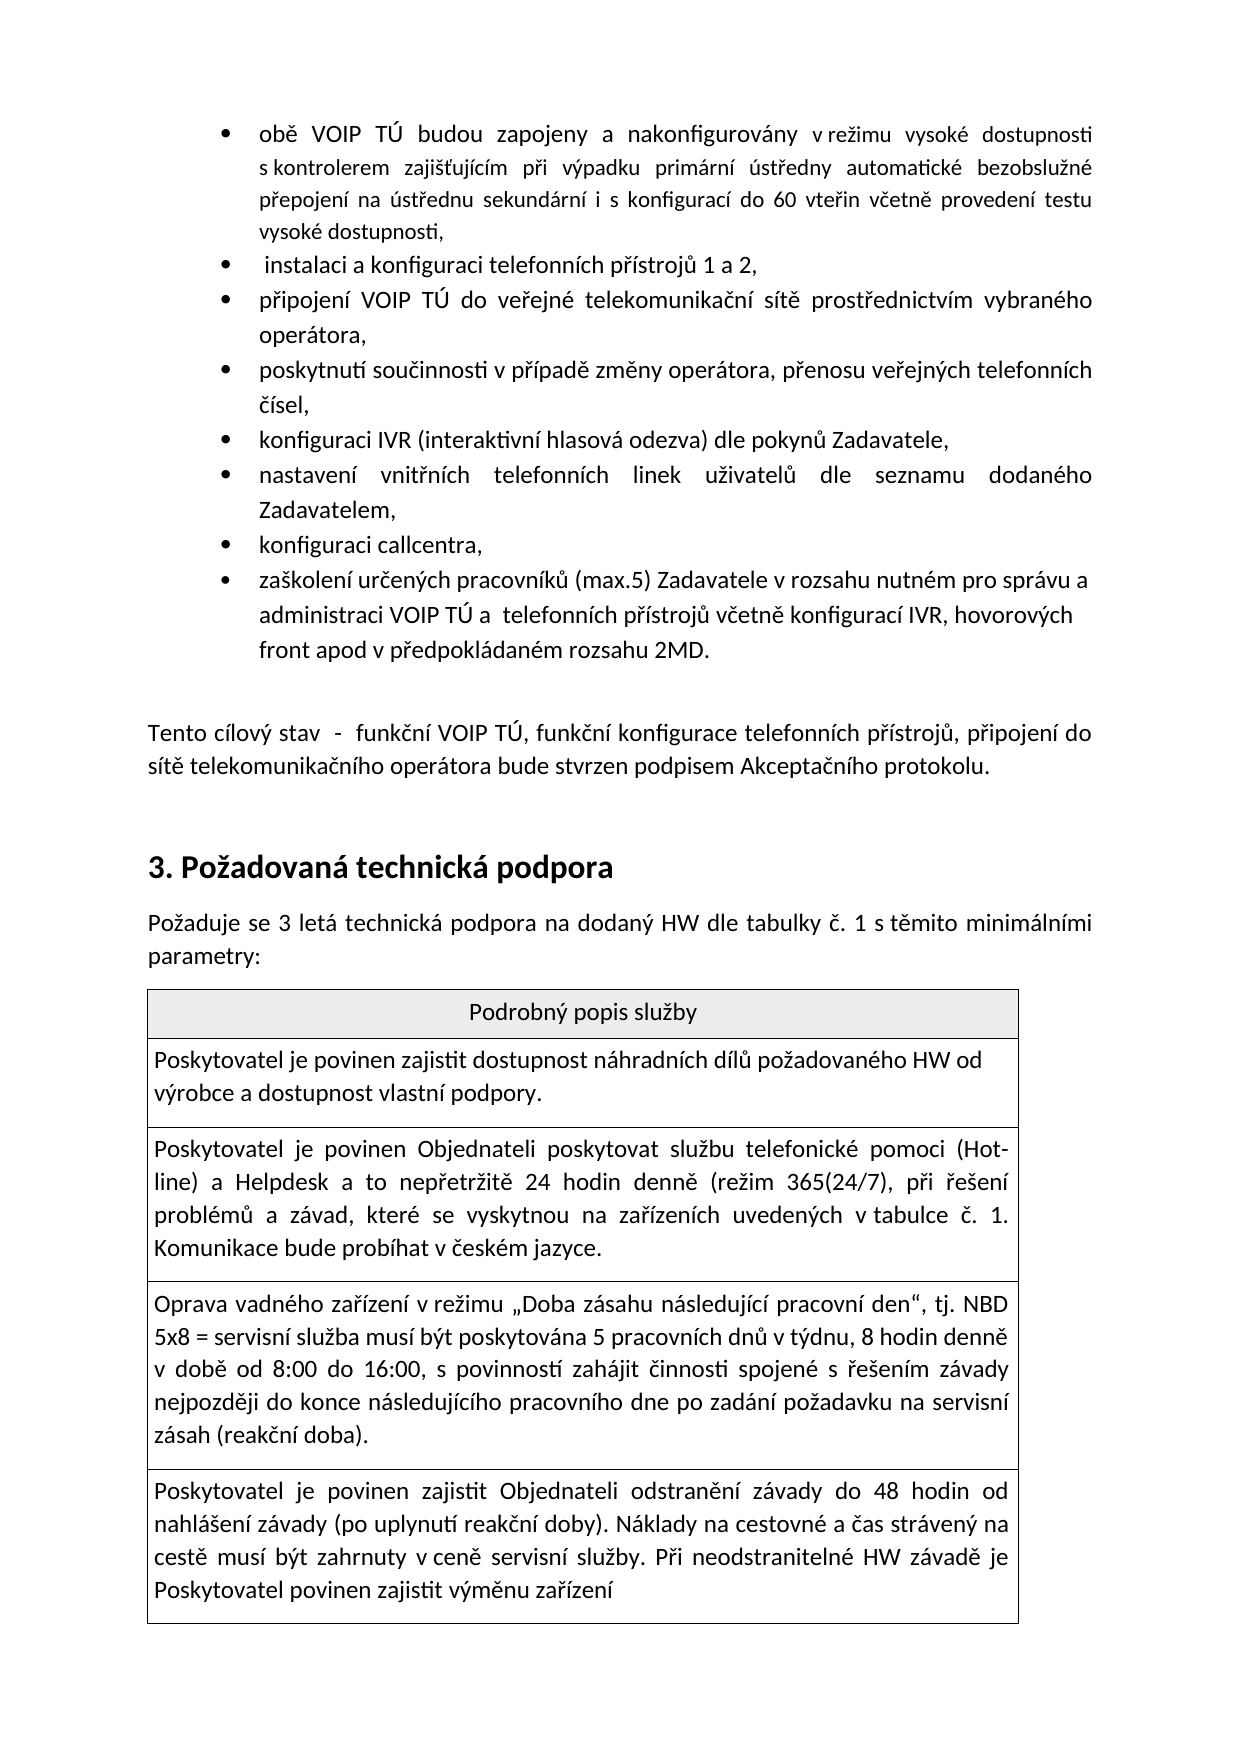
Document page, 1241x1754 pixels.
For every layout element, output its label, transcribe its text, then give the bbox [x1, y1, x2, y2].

list obě VOIP TÚ budou zapojeny a nakonfigurovány v režimu vysoké dostupnosti s kontrolerem zajišťujícím při výpadku primární ústředny automatické bezobslužné přepojení na ústřednu sekundární i s konfigurací do 60 vteřin včetně provedení testu vysoké dostupnosti, [221, 118, 1092, 245]
list konfiguraci IVR (interaktivní hlasová odezva) dle pokynů Zadavatele, [221, 424, 1092, 455]
list instalaci a konfiguraci telefonních přístrojů 1 a 2, [221, 249, 1092, 280]
text Tento cílový stav - funkční VOIP TÚ, funkční konfigurace telefonních přístrojů, připojení do sítě telekomunikačního operátora bude stvrzen podpisem Akceptačního protokolu. [148, 717, 1092, 780]
list konfiguraci callcentra, [221, 529, 1092, 560]
list připojení VOIP TÚ do veřejné telekomunikační sítě prostřednictvím vybraného operátora, [221, 284, 1092, 350]
list zaškolení určených pracovníků (max.5) Zadavatele v rozsahu nutném pro správu a administraci VOIP TÚ a telefonních přístrojů včetně konfigurací IVR, hovorových front apod v předpokládaném rozsahu 2MD. [221, 564, 1092, 665]
table_cell Poskytovatel je povinen zajistit Objednateli odstranění závady do 48 hodin od nahlášení závady (po uplynutí reakční doby). Náklady na cestovné a čas strávený na cestě musí být zahrnuty v ceně servisní služby. Při neodstranitelné HW závadě je Poskytovatel povinen zajistit výměnu zařízení [148, 1470, 1018, 1623]
list nastavení vnitřních telefonních linek uživatelů dle seznamu dodaného Zadavatelem, [221, 459, 1092, 525]
table_cell Oprava vadného zařízení v režimu „Doba zásahu následující pracovní den“, tj. NBD 5x8 = servisní služba musí být poskytována 5 pracovních dnů v týdnu, 8 hodin denně v době od 8:00 do 16:00, s povinností zahájit činnosti spojené s řešením závady nejpozději do konce následujícího pracovního dne po zadání požadavku na servisní zásah (reakční doba). [148, 1282, 1018, 1469]
table_cell Poskytovatel je povinen zajistit dostupnost náhradních dílů požadovaného HW od výrobce a dostupnost vlastní podpory. [148, 1039, 1018, 1127]
table_cell Poskytovatel je povinen Objednateli poskytovat službu telefonické pomoci (Hot-line) a Helpdesk a to nepřetržitě 24 hodin denně (režim 365(24/7), při řešení problémů a závad, které se vyskytnou na zařízeních uvedených v tabulce č. 1. Komunikace bude probíhat v českém jazyce. [148, 1128, 1018, 1281]
text 3. Požadovaná technická podpora [148, 846, 1092, 887]
list poskytnutí součinnosti v případě změny operátora, přenosu veřejných telefonních čísel, [221, 354, 1092, 420]
text Požaduje se 3 letá technická podpora na dodaný HW dle tabulky č. 1 s těmito minimálními parametry: [148, 907, 1092, 970]
table_header Podrobný popis služby [148, 990, 1018, 1038]
